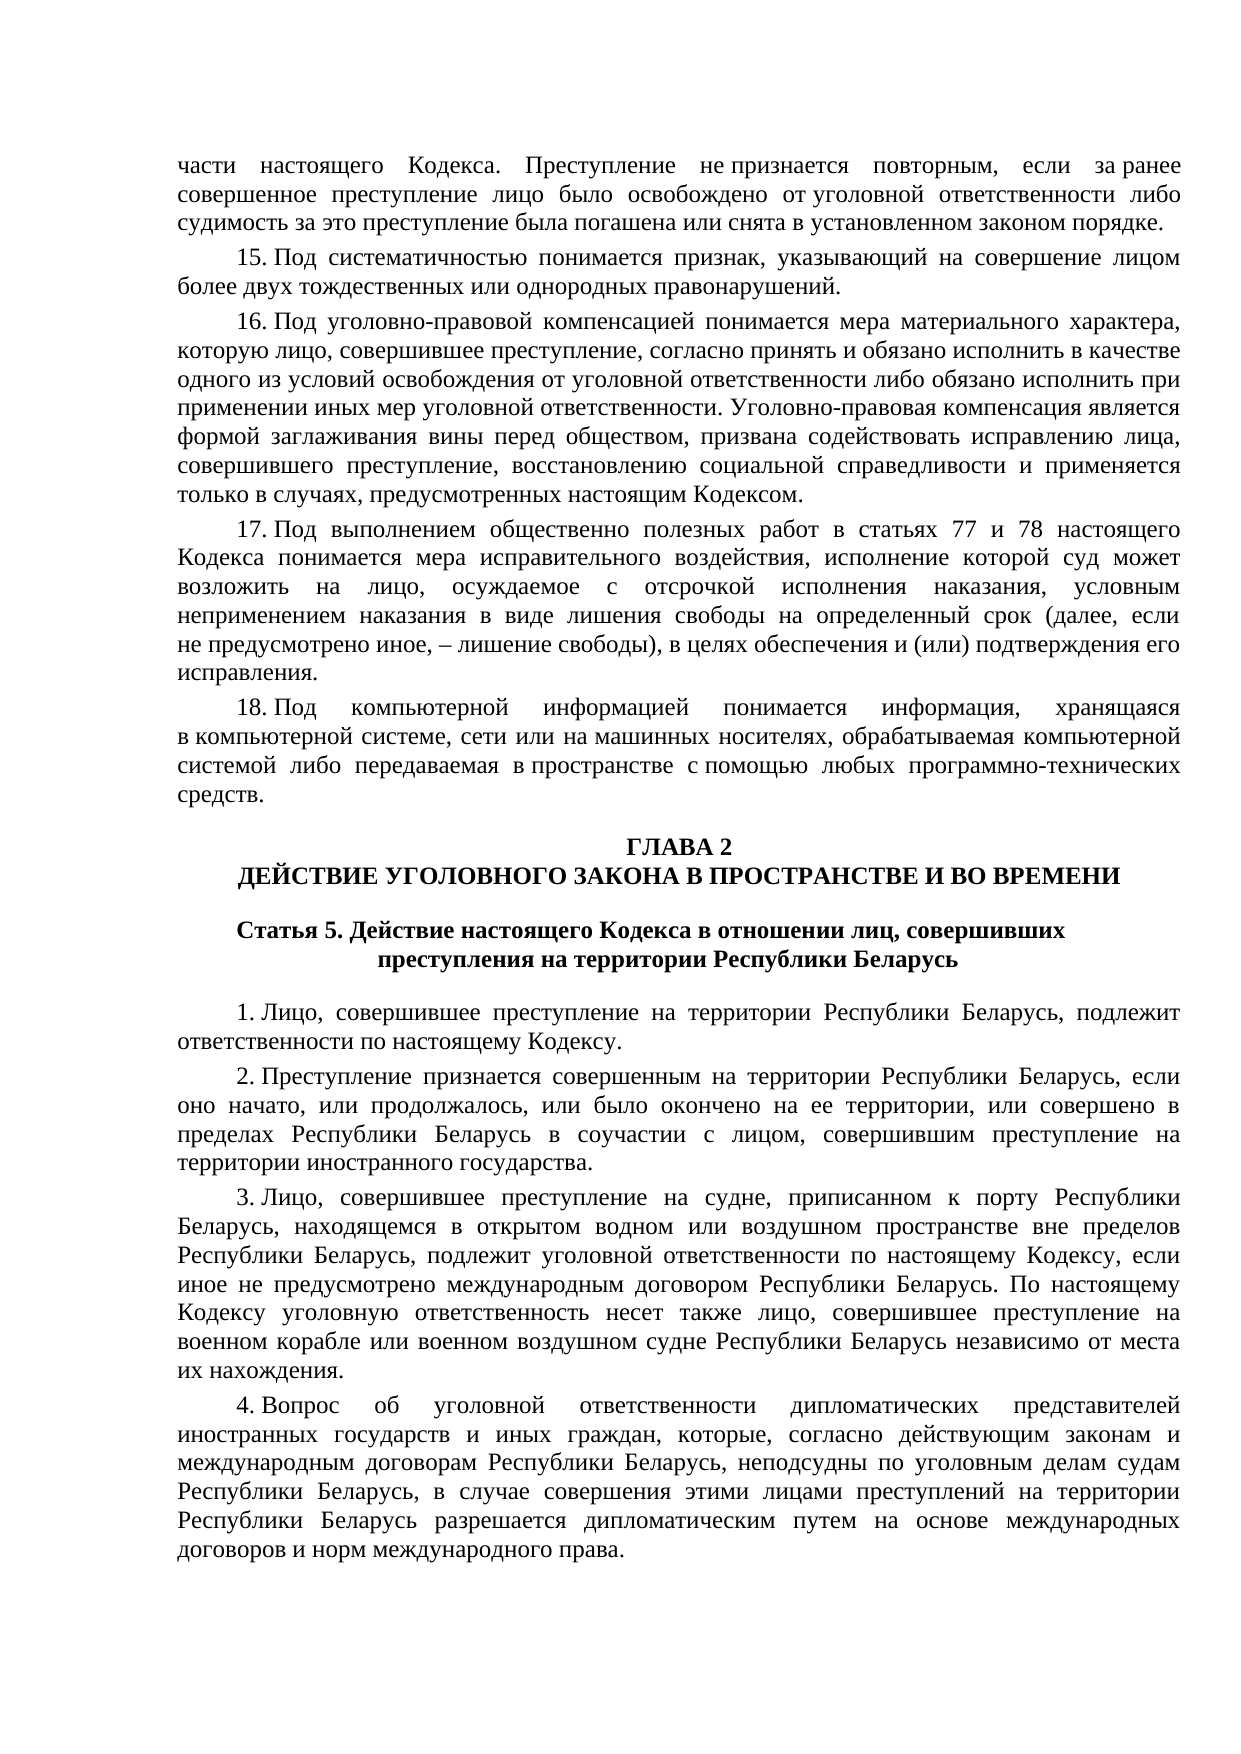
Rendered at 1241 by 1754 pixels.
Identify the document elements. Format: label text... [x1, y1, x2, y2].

text Статья 5. Действие настоящего Кодекса в отношении лиц, совершивших преступления на территории Республики Беларусь [236, 915, 1181, 972]
text 4. Вопрос об уголовной ответственности дипломатических представителей иностранных государств и иных граждан, которые, согласно действующим законам и международным договорам Республики Беларусь, неподсудны по уголовным делам судам Республики Беларусь, в случае совершения этими лицами преступлений на территории Республики Беларусь разрешается дипломатическим путем на основе международных договоров и норм международного права. [177, 1390, 1181, 1562]
text 15. Под систематичностью понимается признак, указывающий на совершение лицом более двух тождественных или однородных правонарушений. [177, 242, 1181, 300]
text ГЛАВА 2ДЕЙСТВИЕ УГОЛОВНОГО ЗАКОНА В ПРОСТРАНСТВЕ И ВО ВРЕМЕНИ [177, 832, 1181, 890]
text 16. Под уголовно-правовой компенсацией понимается мера материального характера, которую лицо, совершившее преступление, согласно принять и обязано исполнить в качестве одного из условий освобождения от уголовной ответственности либо обязано исполнить при применении иных мер уголовной ответственности. Уголовно-правовая компенсация является формой заглаживания вины перед обществом, призвана содействовать исправлению лица, совершившего преступление, восстановлению социальной справедливости и применяется только в случаях, предусмотренных настоящим Кодексом. [177, 306, 1181, 507]
text 17. Под выполнением общественно полезных работ в статьях 77 и 78 настоящего Кодекса понимается мера исправительного воздействия, исполнение которой суд может возложить на лицо, осуждаемое с отсрочкой исполнения наказания, условным неприменением наказания в виде лишения свободы на определенный срок (далее, если не предусмотрено иное, – лишение свободы), в целях обеспечения и (или) подтверждения его исправления. [177, 514, 1181, 686]
text 1. Лицо, совершившее преступление на территории Республики Беларусь, подлежит ответственности по настоящему Кодексу. [177, 997, 1181, 1055]
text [177, 150, 1181, 236]
text 3. Лицо, совершившее преступление на судне, приписанном к порту Республики Беларусь, находящемся в открытом водном или воздушном пространстве вне пределов Республики Беларусь, подлежит уголовной ответственности по настоящему Кодексу, если иное не предусмотрено международным договором Республики Беларусь. По настоящему Кодексу уголовную ответственность несет также лицо, совершившее преступление на военном корабле или военном воздушном судне Республики Беларусь независимо от места их нахождения. [177, 1182, 1181, 1384]
text 18. Под компьютерной информацией понимается информация, хранящаяся в компьютерной системе, сети или на машинных носителях, обрабатываемая компьютерной системой либо передаваемая в пространстве с помощью любых программно-технических средств. [177, 692, 1181, 807]
text 2. Преступление признается совершенным на территории Республики Беларусь, если оно начато, или продолжалось, или было окончено на ее территории, или совершено в пределах Республики Беларусь в соучастии с лицом, совершившим преступление на территории иностранного государства. [177, 1061, 1181, 1176]
